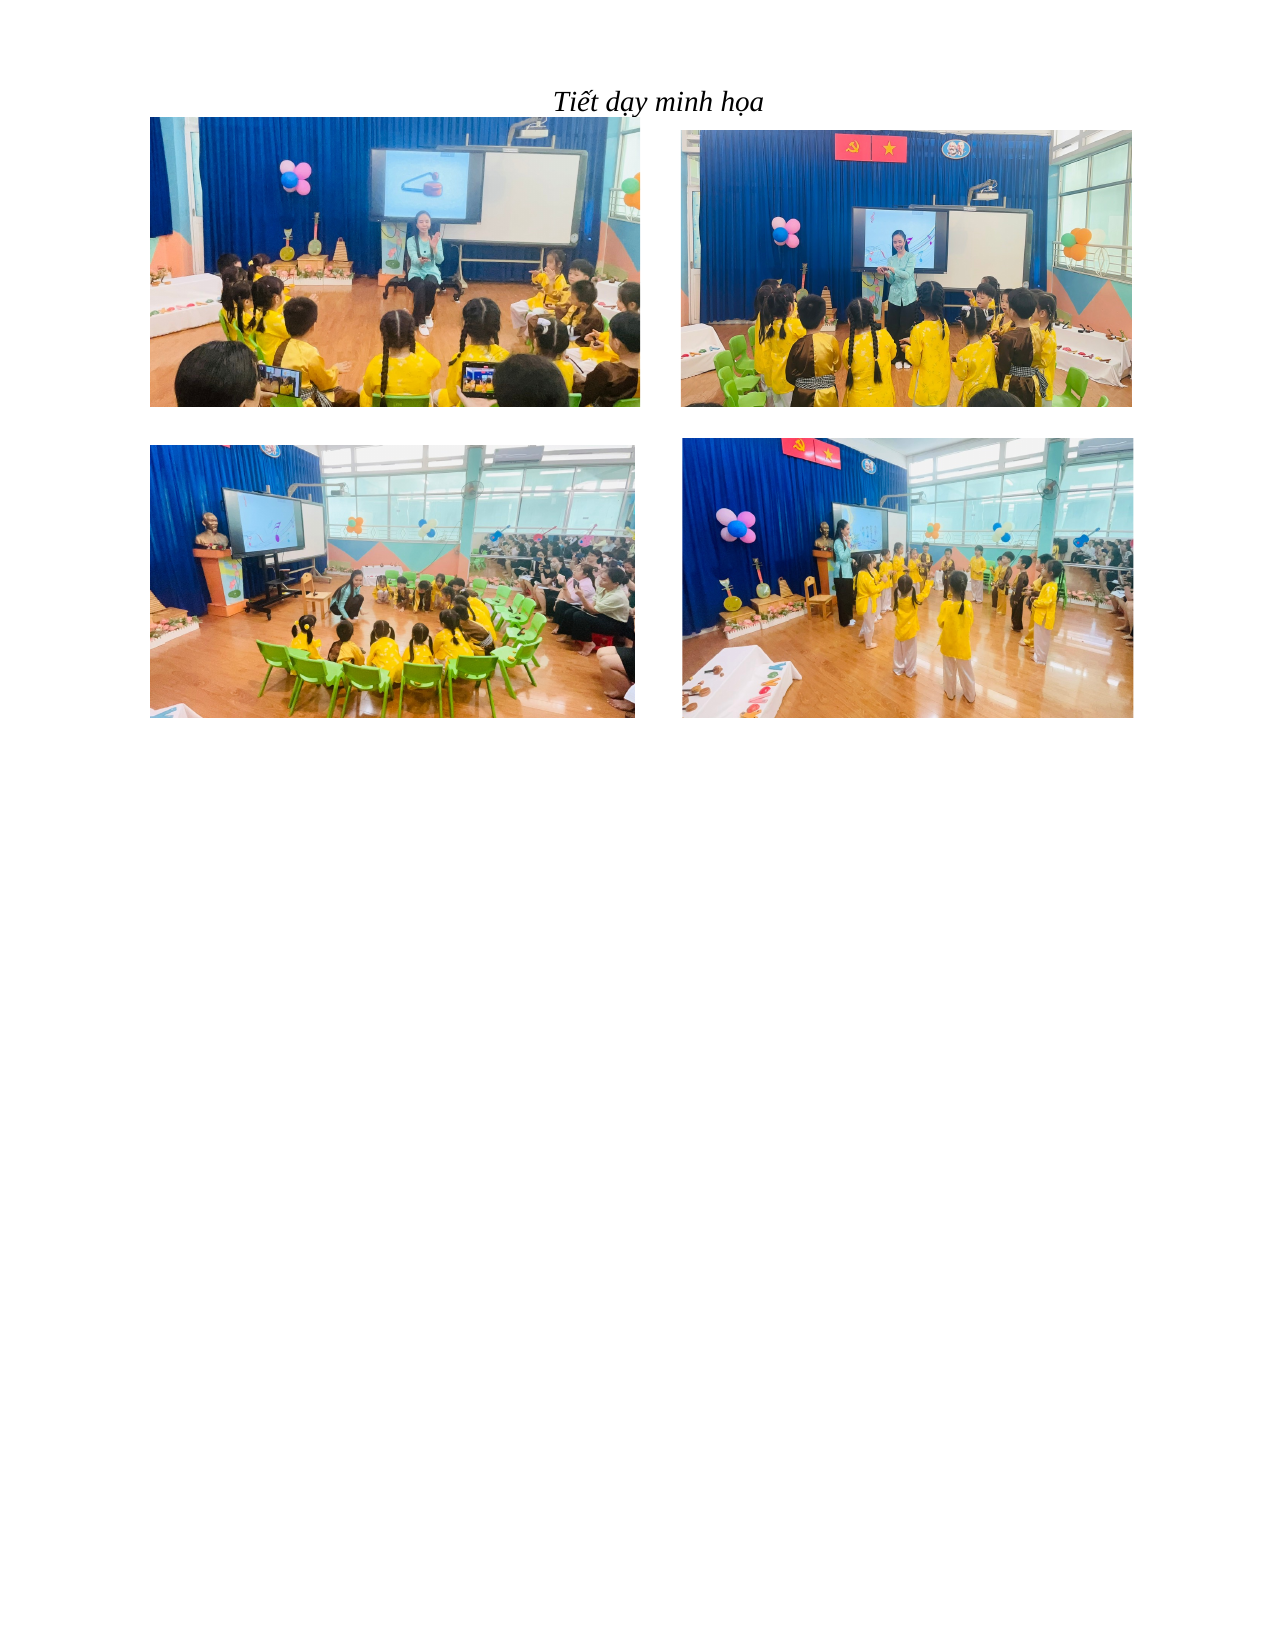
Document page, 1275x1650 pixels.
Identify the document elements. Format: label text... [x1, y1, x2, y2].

picture [150, 117, 641, 407]
text Tiết dạy minh họa [150, 84, 1167, 118]
picture [680, 130, 1132, 407]
picture [682, 438, 1134, 718]
picture [150, 445, 635, 718]
